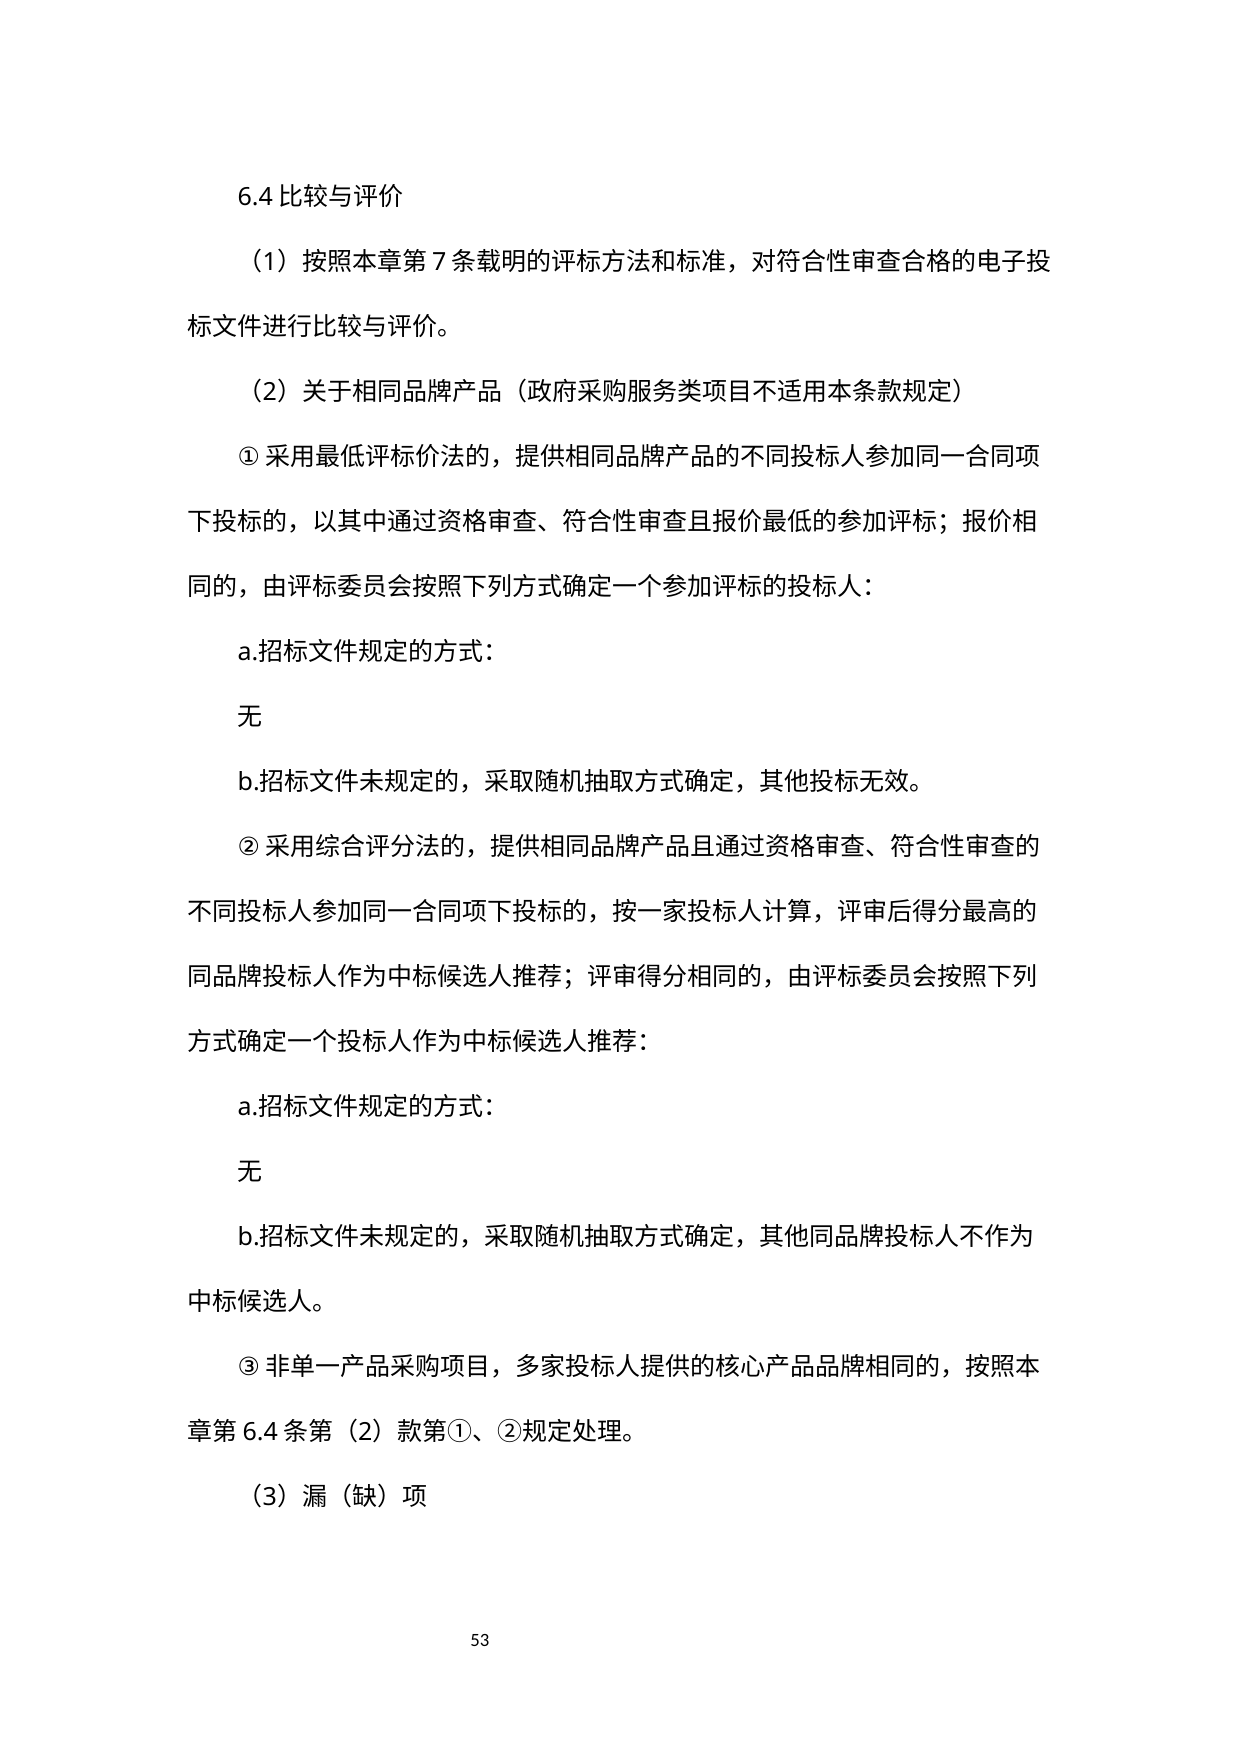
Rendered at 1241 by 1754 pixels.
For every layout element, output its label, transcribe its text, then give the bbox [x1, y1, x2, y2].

text ①采用最低评标价法的，提供相同品牌产品的不同投标人参加同一合同项下投标的，以其中通过资格审查、符合性审查且报价最低的参加评标；报价相同的，由评标委员会按照下列方式确定一个参加评标的投标人： [187, 422, 1053, 617]
text （2）关于相同品牌产品（政府采购服务类项目不适用本条款规定） [187, 357, 1053, 422]
text （1）按照本章第7条载明的评标方法和标准，对符合性审查合格的电子投标文件进行比较与评价。 [187, 227, 1053, 357]
text a.招标文件规定的方式： [187, 617, 1053, 682]
text 无 [187, 682, 1053, 747]
text 无 [187, 1137, 1053, 1202]
text 6.4比较与评价 [187, 162, 1053, 227]
text a.招标文件规定的方式： [187, 1072, 1053, 1137]
text （3）漏（缺）项 [187, 1462, 1053, 1527]
text ②采用综合评分法的，提供相同品牌产品且通过资格审查、符合性审查的不同投标人参加同一合同项下投标的，按一家投标人计算，评审后得分最高的同品牌投标人作为中标候选人推荐；评审得分相同的，由评标委员会按照下列方式确定一个投标人作为中标候选人推荐： [187, 812, 1053, 1072]
text b.招标文件未规定的，采取随机抽取方式确定，其他投标无效。 [187, 747, 1053, 812]
text ③非单一产品采购项目，多家投标人提供的核心产品品牌相同的，按照本章第6.4条第（2）款第①、②规定处理。 [187, 1332, 1053, 1462]
text b.招标文件未规定的，采取随机抽取方式确定，其他同品牌投标人不作为中标候选人。 [187, 1202, 1053, 1332]
